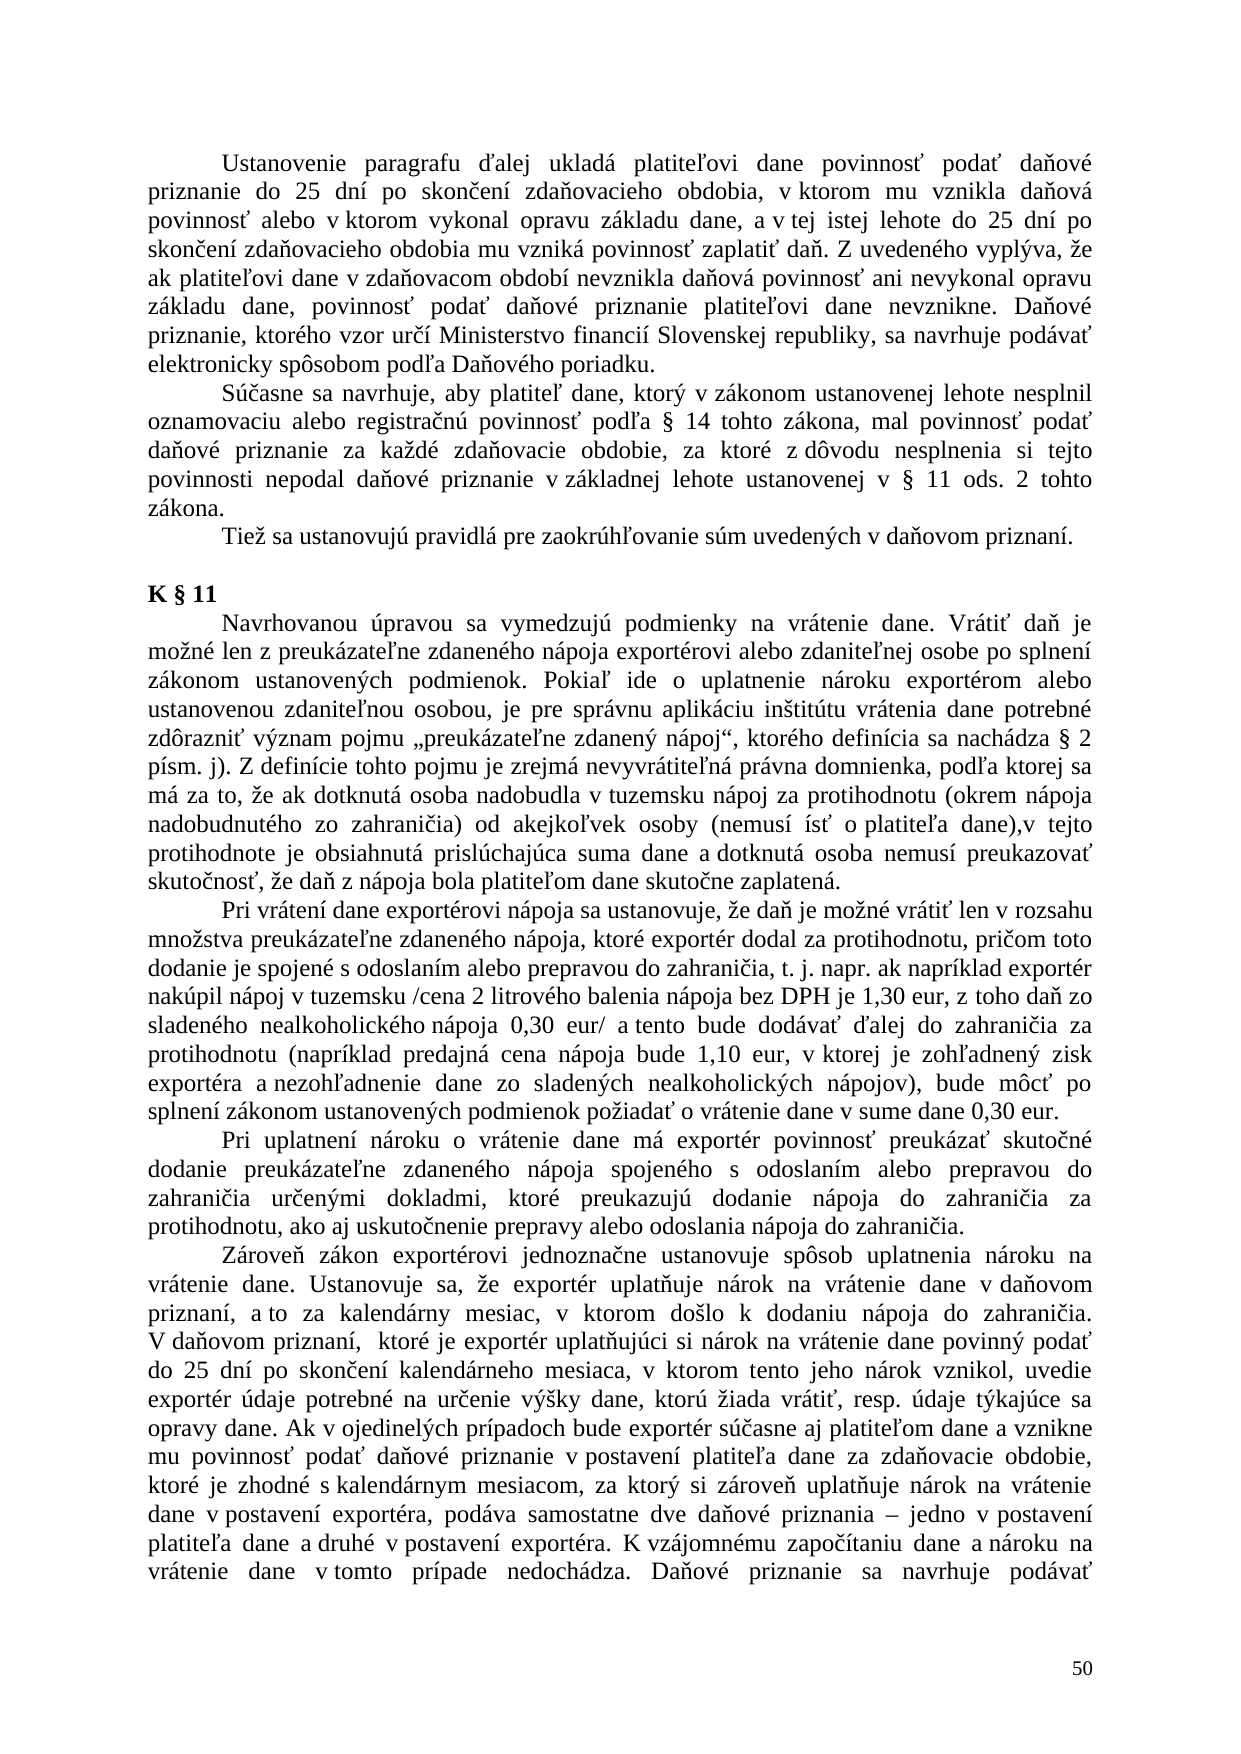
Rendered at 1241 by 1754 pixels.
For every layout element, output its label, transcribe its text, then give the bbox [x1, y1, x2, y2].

text Pri uplatnení nároku o vrátenie dane má exportér povinnosť preukázať skutočné dodanie preukázateľne zdaneného nápoja spojeného s odoslaním alebo prepravou do zahraničia určenými dokladmi, ktoré preukazujú dodanie nápoja do zahraničia za protihodnotu, ako aj uskutočnenie prepravy alebo odoslania nápoja do zahraničia. [148, 1125, 1093, 1240]
text Pri vrátení dane exportérovi nápoja sa ustanovuje, že daň je možné vrátiť len v rozsahu množstva preukázateľne zdaneného nápoja, ktoré exportér dodal za protihodnotu, pričom toto dodanie je spojené s odoslaním alebo prepravou do zahraničia, t. j. napr. ak napríklad exportér nakúpil nápoj v tuzemsku /cena 2 litrového balenia nápoja bez DPH je 1,30 eur, z toho daň zo sladeného nealkoholického nápoja 0,30 eur/ a tento bude dodávať ďalej do zahraničia za protihodnotu (napríklad predajná cena nápoja bude 1,10 eur, v ktorej je zohľadnený zisk exportéra a nezohľadnenie dane zo sladených nealkoholických nápojov), bude môcť po splnení zákonom ustanovených podmienok požiadať o vrátenie dane v sume dane 0,30 eur. [148, 895, 1093, 1125]
text Tiež sa ustanovujú pravidlá pre zaokrúhľovanie súm uvedených v daňovom priznaní. [148, 521, 1093, 550]
text Navrhovanou úpravou sa vymedzujú podmienky na vrátenie dane. Vrátiť daň je možné len z preukázateľne zdaneného nápoja exportérovi alebo zdaniteľnej osobe po splnení zákonom ustanovených podmienok. Pokiaľ ide o uplatnenie nároku exportérom alebo ustanovenou zdaniteľnou osobou, je pre správnu aplikáciu inštitútu vrátenia dane potrebné zdôrazniť význam pojmu „preukázateľne zdanený nápoj“, ktorého definícia sa nachádza § 2 písm. j). Z definície tohto pojmu je zrejmá nevyvrátiteľná právna domnienka, podľa ktorej sa má za to, že ak dotknutá osoba nadobudla v tuzemsku nápoj za protihodnotu (okrem nápoja nadobudnutého zo zahraničia) od akejkoľvek osoby (nemusí ísť o platiteľa dane),v tejto protihodnote je obsiahnutá prislúchajúca suma dane a dotknutá osoba nemusí preukazovať skutočnosť, že daň z nápoja bola platiteľom dane skutočne zaplatená. [148, 608, 1093, 895]
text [148, 1240, 1093, 1585]
text Súčasne sa navrhuje, aby platiteľ dane, ktorý v zákonom ustanovenej lehote nesplnil oznamovaciu alebo registračnú povinnosť podľa § 14 tohto zákona, mal povinnosť podať daňové priznanie za každé zdaňovacie obdobie, za ktoré z dôvodu nesplnenia si tejto povinnosti nepodal daňové priznanie v základnej lehote ustanovenej v § 11 ods. 2 tohto zákona. [148, 378, 1093, 521]
text K § 11 [148, 579, 1093, 608]
text Ustanovenie paragrafu ďalej ukladá platiteľovi dane povinnosť podať daňové priznanie do 25 dní po skončení zdaňovacieho obdobia, v ktorom mu vznikla daňová povinnosť alebo v ktorom vykonal opravu základu dane, a v tej istej lehote do 25 dní po skončení zdaňovacieho obdobia mu vzniká povinnosť zaplatiť daň. Z uvedeného vyplýva, že ak platiteľovi dane v zdaňovacom období nevznikla daňová povinnosť ani nevykonal opravu základu dane, povinnosť podať daňové priznanie platiteľovi dane nevznikne. Daňové priznanie, ktorého vzor určí Ministerstvo financií Slovenskej republiky, sa navrhuje podávať elektronicky spôsobom podľa Daňového poriadku. [148, 148, 1093, 378]
